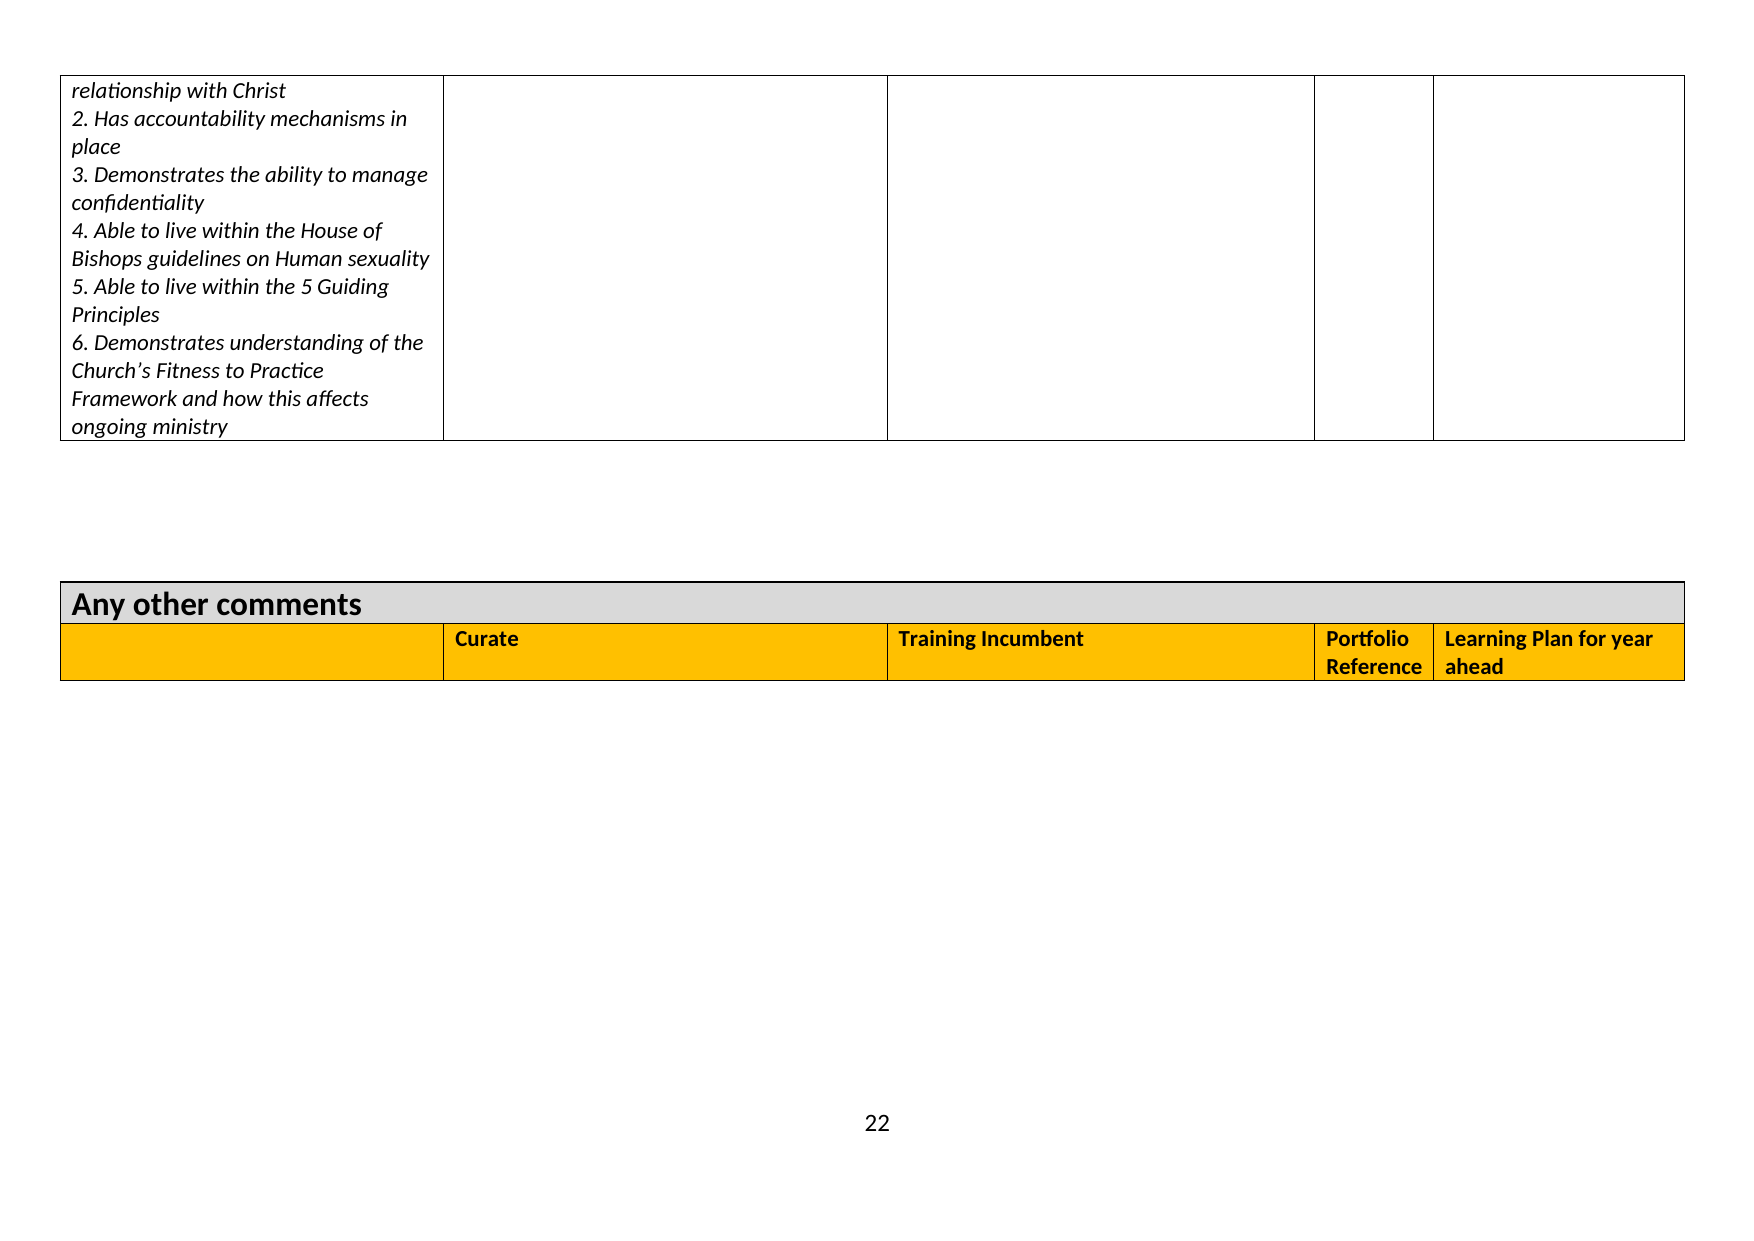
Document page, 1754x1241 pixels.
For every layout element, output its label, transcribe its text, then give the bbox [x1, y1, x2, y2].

table_cell Training Incumbent [888, 624, 1314, 680]
table_cell [61, 624, 443, 680]
table_cell Curate [444, 624, 887, 680]
table_cell Learning Plan for year ahead [1434, 624, 1684, 680]
table_cell [1434, 76, 1684, 440]
table_header Any other comments [61, 583, 1684, 623]
table_cell Portfolio Reference [1315, 624, 1433, 680]
table_cell [1315, 76, 1433, 440]
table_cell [61, 76, 443, 440]
table_cell [444, 76, 887, 440]
table_cell [888, 76, 1314, 440]
